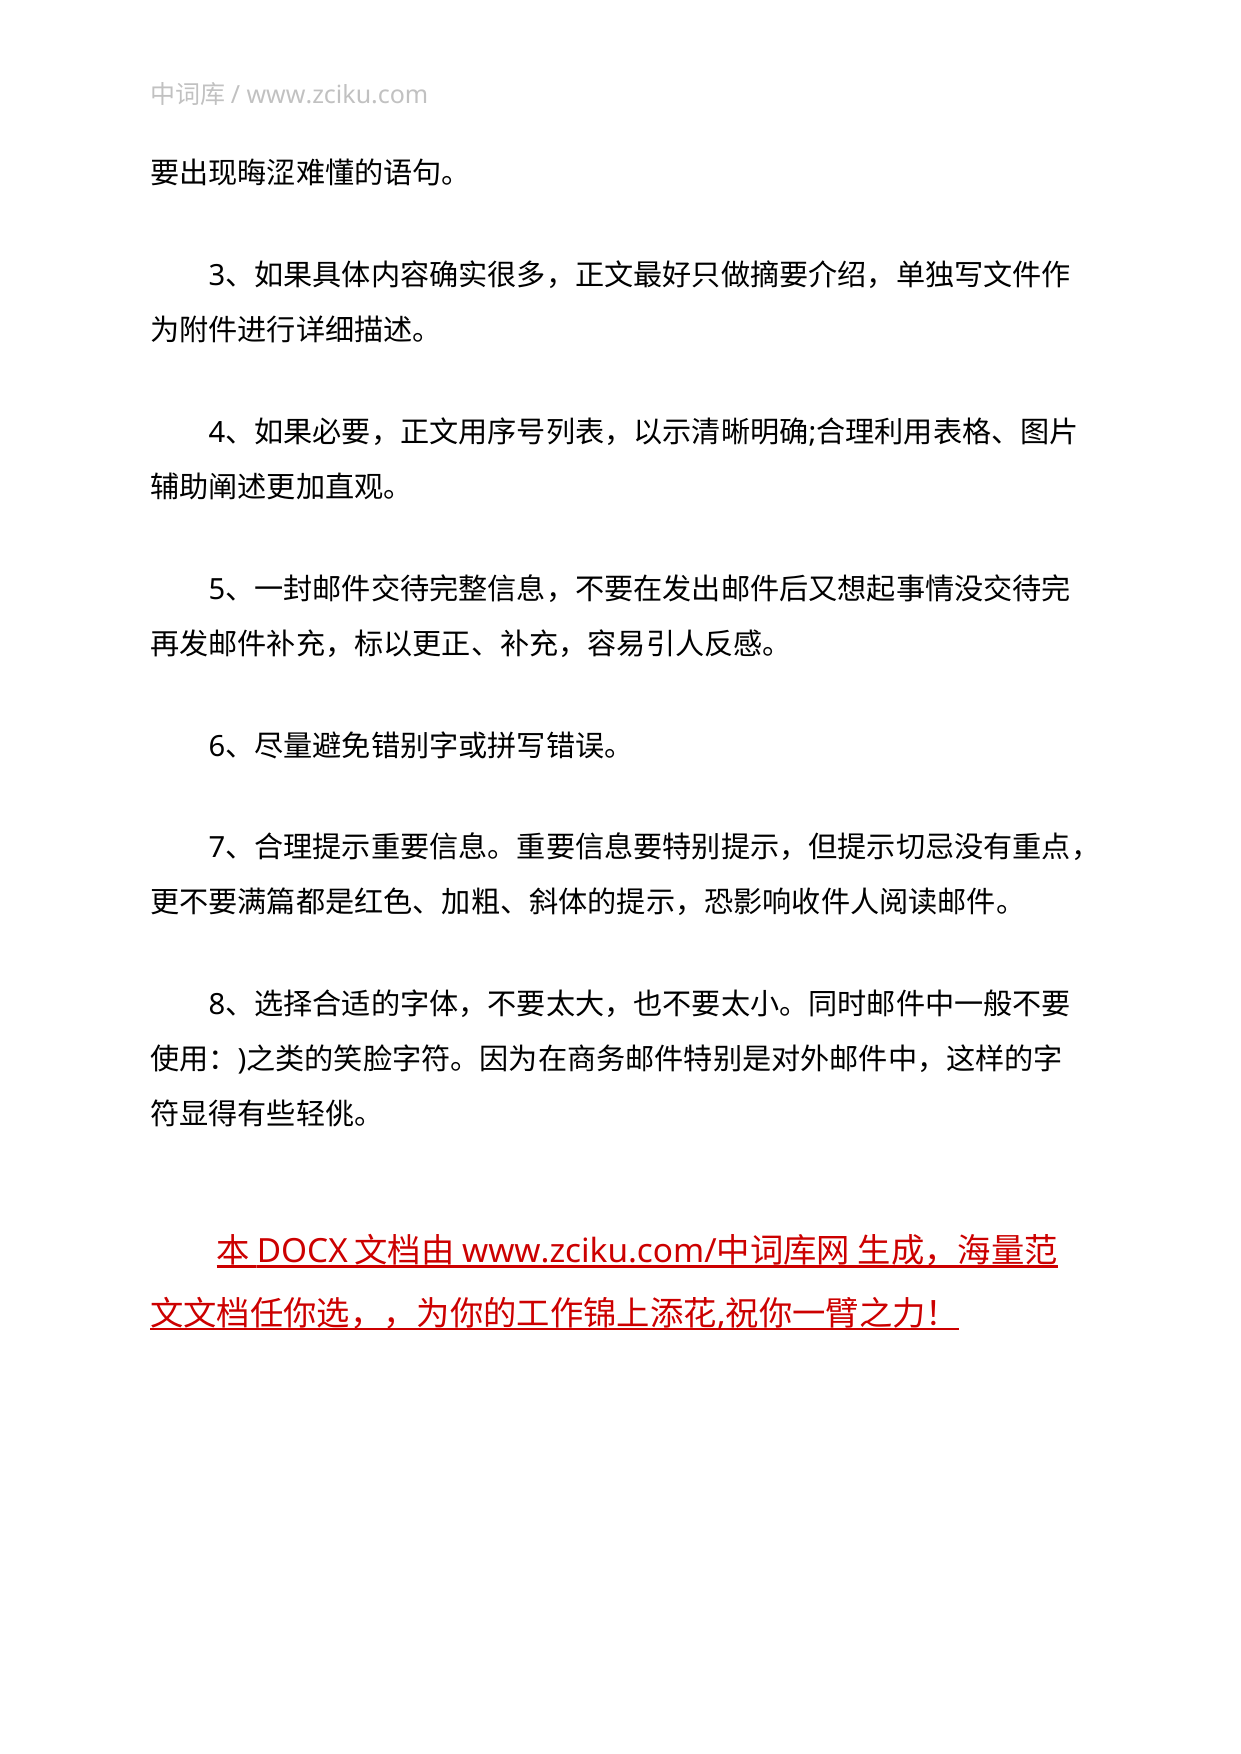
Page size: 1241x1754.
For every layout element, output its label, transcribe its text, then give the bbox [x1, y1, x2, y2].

text 本DOCX文档由 www.zciku.com/中词库网 生成，海量范文文档任你选，，为你的工作锦上添花,祝你一臂之力！ [150, 1224, 1090, 1335]
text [150, 150, 1090, 192]
text 3、如果具体内容确实很多，正文最好只做摘要介绍，单独写文件作为附件进行详细描述。 [150, 252, 1090, 349]
text 7、合理提示重要信息。重要信息要特别提示，但提示切忌没有重点，更不要满篇都是红色、加粗、斜体的提示，恐影响收件人阅读邮件。 [150, 824, 1090, 921]
text 6、尽量避免错别字或拼写错误。 [150, 722, 1090, 764]
text 8、选择合适的字体，不要太大，也不要太小。同时邮件中一般不要使用：)之类的笑脸字符。因为在商务邮件特别是对外邮件中，这样的字符显得有些轻佻。 [150, 981, 1090, 1133]
text 4、如果必要，正文用序号列表，以示清晰明确;合理利用表格、图片辅助阐述更加直观。 [150, 408, 1090, 506]
text 5、一封邮件交待完整信息，不要在发出邮件后又想起事情没交待完再发邮件补充，标以更正、补充，容易引人反感。 [150, 565, 1090, 663]
